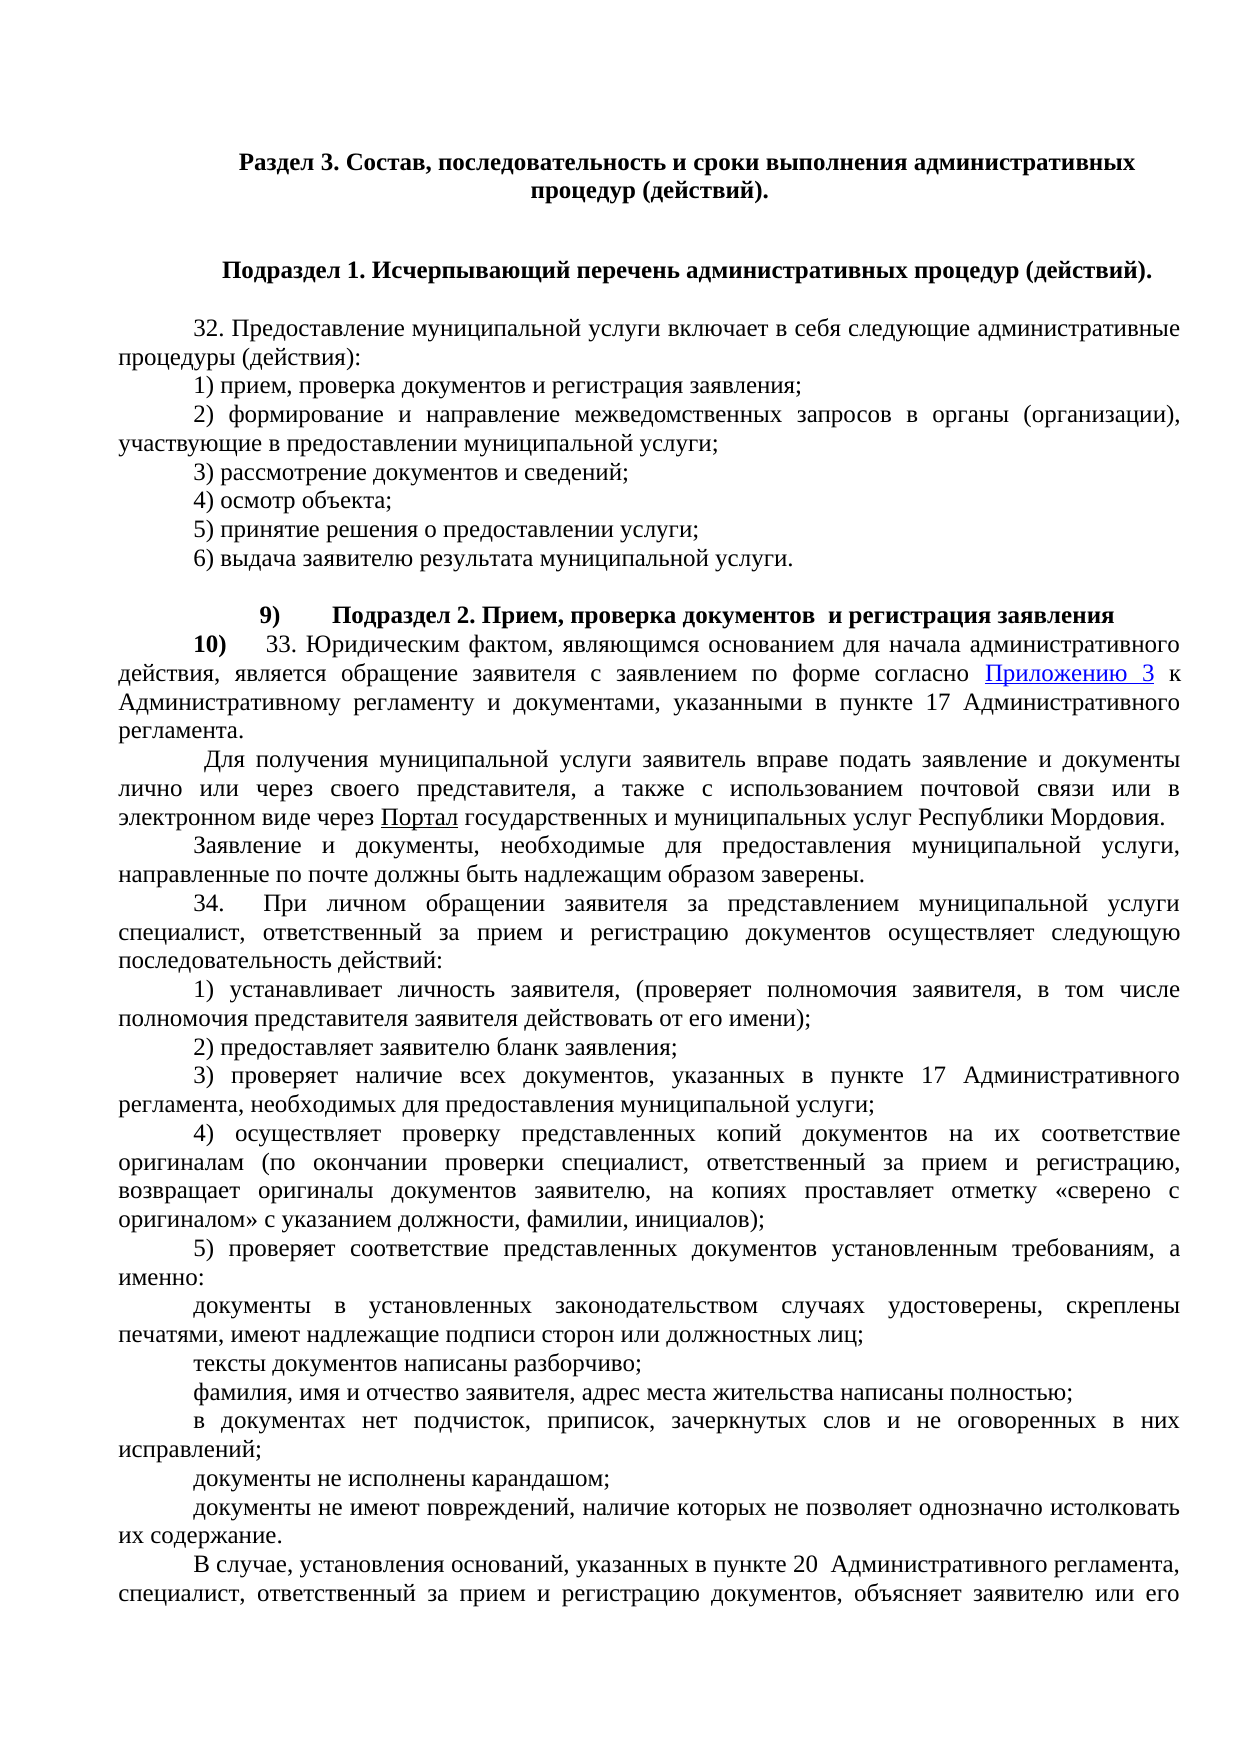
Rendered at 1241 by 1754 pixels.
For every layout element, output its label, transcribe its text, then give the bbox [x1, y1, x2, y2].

text 2) предоставляет заявителю бланк заявления; [118, 1032, 1181, 1061]
text Для получения муниципальной услуги заявитель вправе подать заявление и документы лично или через своего представителя, а также с использованием почтовой связи или в электронном виде через Портал государственных и муниципальных услуг Республики Мордовия. [118, 744, 1181, 831]
text документы не исполнены карандашом; [118, 1463, 1181, 1492]
list 33. Юридическим фактом, являющимся основанием для начала административного действия, является обращение заявителя с заявлением по форме согласно Приложению 3 к Административному регламенту и документами, указанными в пункте 17 Административного регламента. [118, 629, 1181, 744]
text в документах нет подчисток, приписок, зачеркнутых слов и не оговоренных в них исправлений; [118, 1406, 1181, 1463]
text 2) формирование и направление межведомственных запросов в органы (организации), участвующие в предоставлении муниципальной услуги; [118, 399, 1181, 457]
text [118, 1549, 1181, 1607]
text Раздел 3. Состав, последовательность и сроки выполнения административных процедур (действий). [118, 147, 1181, 204]
text 5) принятие решения о предоставлении услуги; [118, 514, 1181, 543]
text тексты документов написаны разборчиво; [118, 1348, 1181, 1377]
text 4) осмотр объекта; [118, 486, 1181, 514]
text фамилия, имя и отчество заявителя, адрес места жительства написаны полностью; [118, 1377, 1181, 1406]
text 3) рассмотрение документов и сведений; [118, 457, 1181, 486]
text документы не имеют повреждений, наличие которых не позволяет однозначно истолковать их содержание. [118, 1492, 1181, 1549]
text 3) проверяет наличие всех документов, указанных в пункте 17 Административного регламента, необходимых для предоставления муниципальной услуги; [118, 1061, 1181, 1118]
text Заявление и документы, необходимые для предоставления муниципальной услуги, направленные по почте должны быть надлежащим образом заверены. [118, 831, 1181, 888]
text 32. Предоставление муниципальной услуги включает в себя следующие административные процедуры (действия): [118, 313, 1181, 371]
text 5) проверяет соответствие представленных документов установленным требованиям, а именно: [118, 1233, 1181, 1291]
list Подраздел 2. Прием, проверка документов и регистрация заявления [118, 601, 1181, 629]
text 1) прием, проверка документов и регистрация заявления; [118, 371, 1181, 399]
text 6) выдача заявителю результата муниципальной услуги. [118, 543, 1181, 572]
text 1) устанавливает личность заявителя, (проверяет полномочия заявителя, в том числе полномочия представителя заявителя действовать от его имени); [118, 974, 1181, 1032]
text 4) осуществляет проверку представленных копий документов на их соответствие оригиналам (по окончании проверки специалист, ответственный за прием и регистрацию, возвращает оригиналы документов заявителю, на копиях проставляет отметку «сверено с оригиналом» с указанием должности, фамилии, инициалов); [118, 1118, 1181, 1233]
text 34. При личном обращении заявителя за представлением муниципальной услуги специалист, ответственный за прием и регистрацию документов осуществляет следующую последовательность действий: [118, 888, 1181, 974]
text документы в установленных законодательством случаях удостоверены, скреплены печатями, имеют надлежащие подписи сторон или должностных лиц; [118, 1291, 1181, 1348]
text Подраздел 1. Исчерпывающий перечень административных процедур (действий). [118, 256, 1181, 284]
